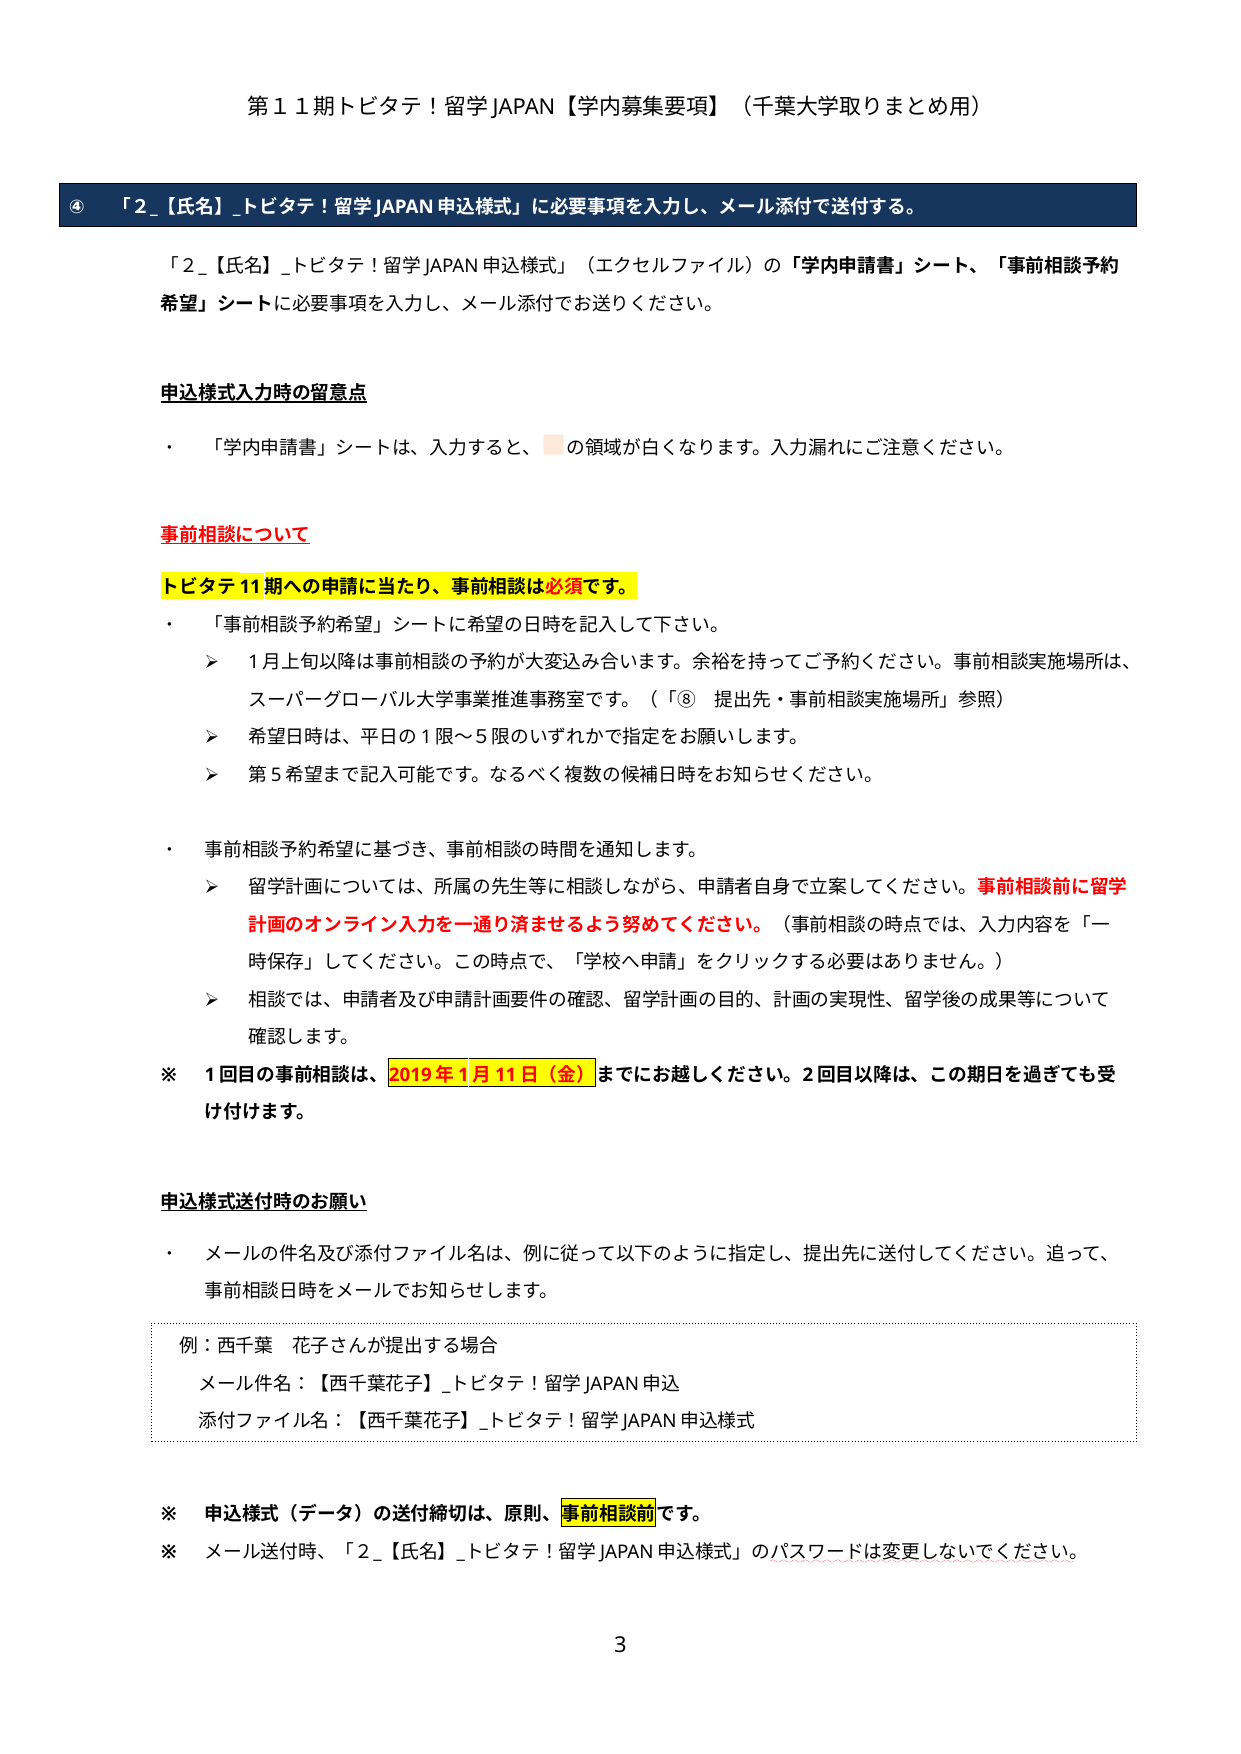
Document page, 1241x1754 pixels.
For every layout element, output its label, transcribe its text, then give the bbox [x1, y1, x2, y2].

list 1月上旬以降は事前相談の予約が大変込み合います。余裕を持ってご予約ください。事前相談実施場所は、スーパーグローバル大学事業推進事務室です。（「⑧ 提出先・事前相談実施場所」参照） [204, 642, 1128, 717]
list 申込様式（データ）の送付締切は、原則、事前相談前です。 [161, 1494, 1128, 1531]
list 相談では、申請者及び申請計画要件の確認、留学計画の目的、計画の実現性、留学後の成果等について確認します。 [204, 979, 1128, 1054]
list 留学計画については、所属の先生等に相談しながら、申請者自身で立案してください。事前相談前に留学計画のオンライン入力を一通り済ませるよう努めてください。（事前相談の時点では、入力内容を「一時保存」してください。この時点で、「学校へ申請」をクリックする必要はありません。） [204, 867, 1128, 979]
list メールの件名及び添付ファイル名は、例に従って以下のように指定し、提出先に送付してください。追って、事前相談日時をメールでお知らせします。 [161, 1233, 1128, 1308]
list 事前相談予約希望に基づき、事前相談の時間を通知します。 [161, 829, 1128, 867]
subtitle 申込様式入力時の留意点 [161, 373, 1128, 410]
list 「事前相談予約希望」シートに希望の日時を記入して下さい。 [161, 604, 1128, 642]
text 「２_【氏名】_トビタテ！留学JAPAN申込様式」（エクセルファイル）の「学内申請書」シート、「事前相談予約希望」シートに必要事項を入力し、メール添付でお送りください。 [161, 246, 1128, 321]
list 希望日時は、平日の1限～５限のいずれかで指定をお願いします。 [204, 717, 1128, 754]
list 第5希望まで記入可能です。なるべく複数の候補日時をお知らせください。 [204, 754, 1128, 792]
subtitle 事前相談について [161, 514, 1128, 552]
subtitle 申込様式送付時のお願い [161, 1181, 1128, 1219]
text メール件名：【西千葉花子】_トビタテ！留学JAPAN申込 [151, 1360, 1137, 1398]
text トビタテ11期への申請に当たり、事前相談は必須です。 [161, 567, 1128, 604]
text 「２_【氏名】_トビタテ！留学JAPAN申込様式」に必要事項を入力し、メール添付で送付する。 [60, 184, 1136, 226]
list 1回目の事前相談は、2019年1月11日（金）までにお越しください。2回目以降は、この期日を過ぎても受け付けます。 [161, 1054, 1128, 1129]
list 「学内申請書」シートは、入力すると、■の領域が白くなります。入力漏れにご注意ください。 [161, 425, 1128, 462]
list メール送付時、「２_【氏名】_トビタテ！留学JAPAN申込様式」のパスワードは変更しないでください。 [161, 1531, 1128, 1569]
text 添付ファイル名：【西千葉花子】_トビタテ！留学JAPAN申込様式 [151, 1398, 1137, 1442]
text 例：西千葉 花子さんが提出する場合 [151, 1323, 1137, 1360]
